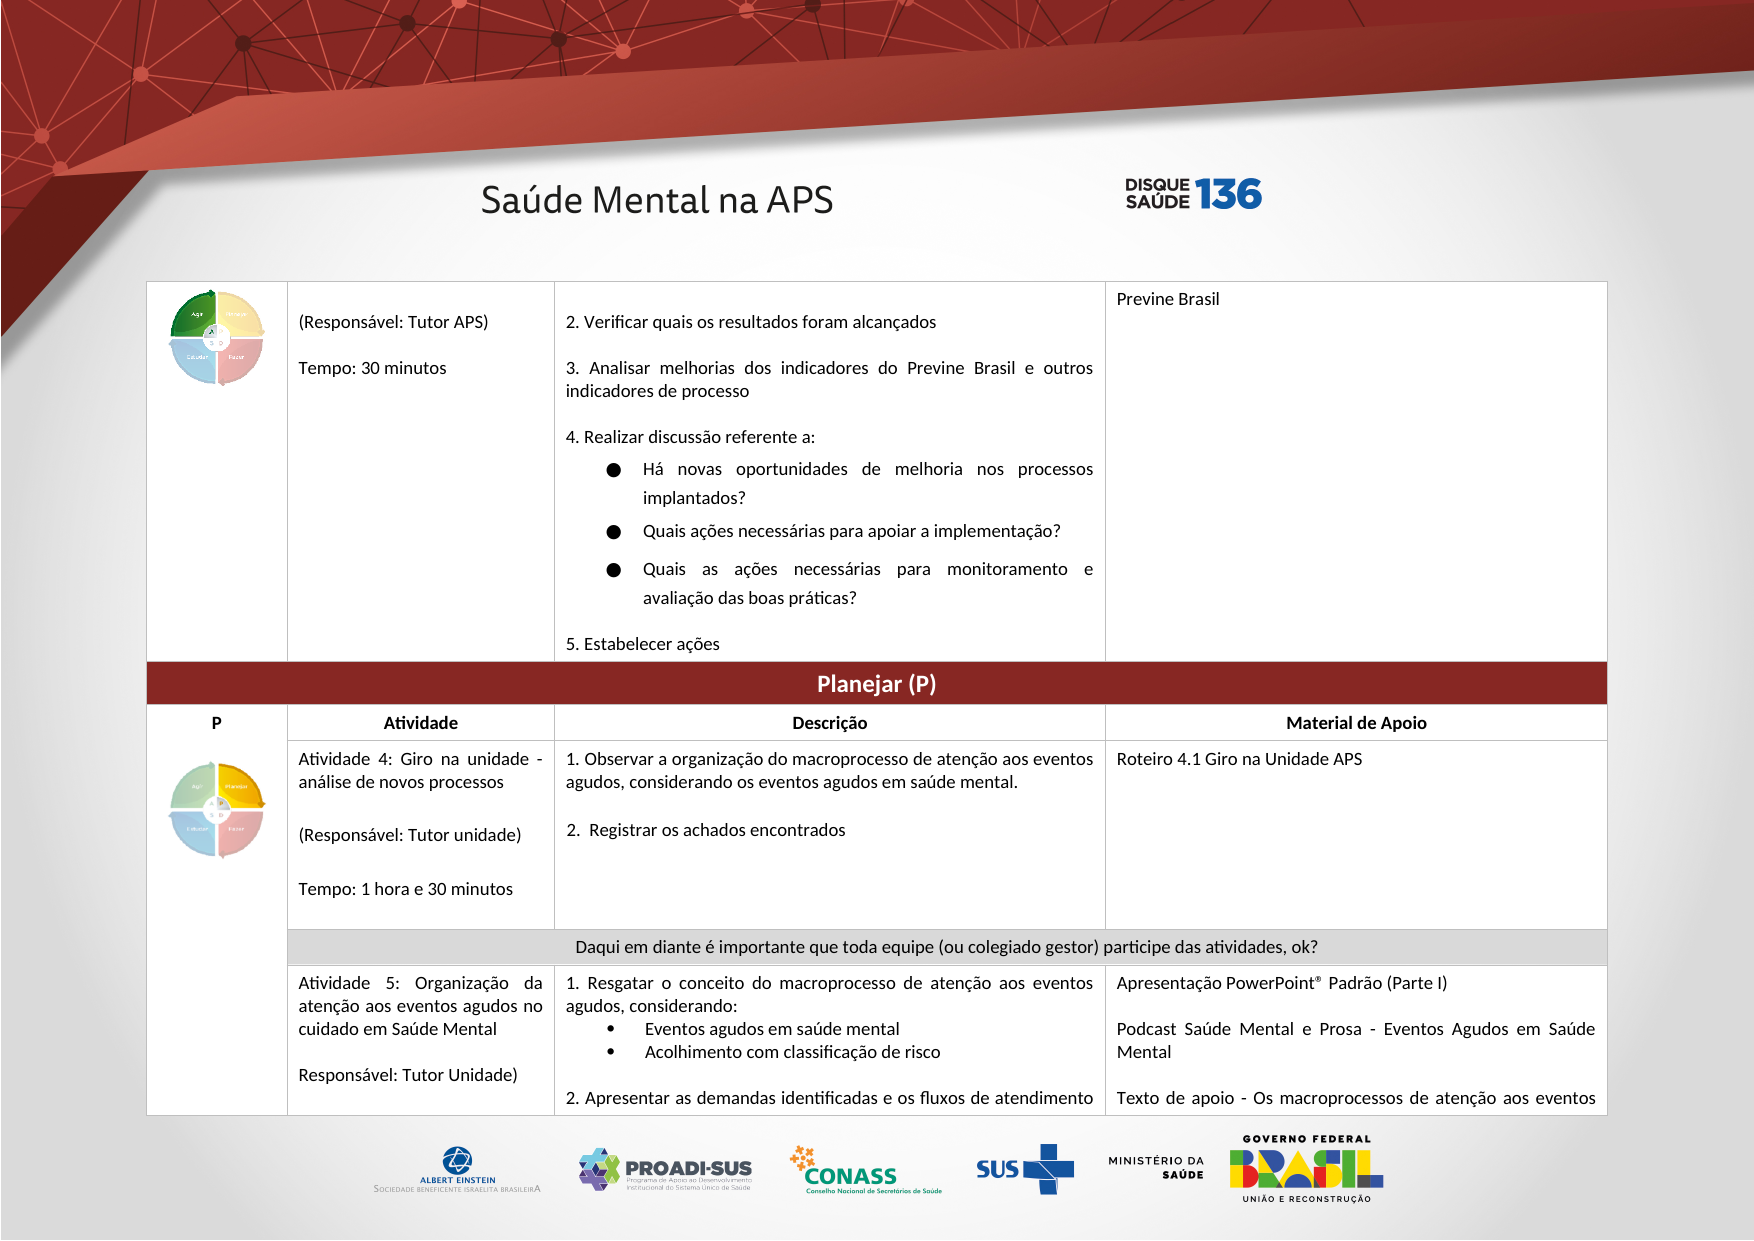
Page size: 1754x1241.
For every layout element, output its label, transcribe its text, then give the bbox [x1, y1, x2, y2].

table_cell Material de Apoio [1106, 705, 1607, 740]
table_cell Roteiro 4.1 Giro na Unidade APS [1106, 741, 1607, 929]
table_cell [1106, 282, 1607, 661]
table_cell Atividade [288, 705, 554, 740]
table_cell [288, 966, 554, 1115]
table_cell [555, 282, 1105, 661]
table_cell Planejar (P) [147, 662, 1607, 704]
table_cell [288, 282, 554, 661]
table_cell 1. Observar a organização do macroprocesso de atenção aos eventos agudos, considerando os eventos agudos em saúde mental. Registrar os achados encontrados [555, 741, 1105, 929]
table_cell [1106, 966, 1607, 1115]
table_cell Descrição [555, 705, 1105, 740]
table_cell P [147, 705, 287, 1115]
table_cell Daqui em diante é importante que toda equipe (ou colegiado gestor) participe das atividades, ok? [288, 930, 1607, 964]
table_cell Atividade 4: Giro na unidade - análise de novos processos (Responsável: Tutor unidade) Tempo: 1 hora e 30 minutos [288, 741, 554, 929]
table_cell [555, 966, 1105, 1115]
picture [1, 0, 1754, 1240]
